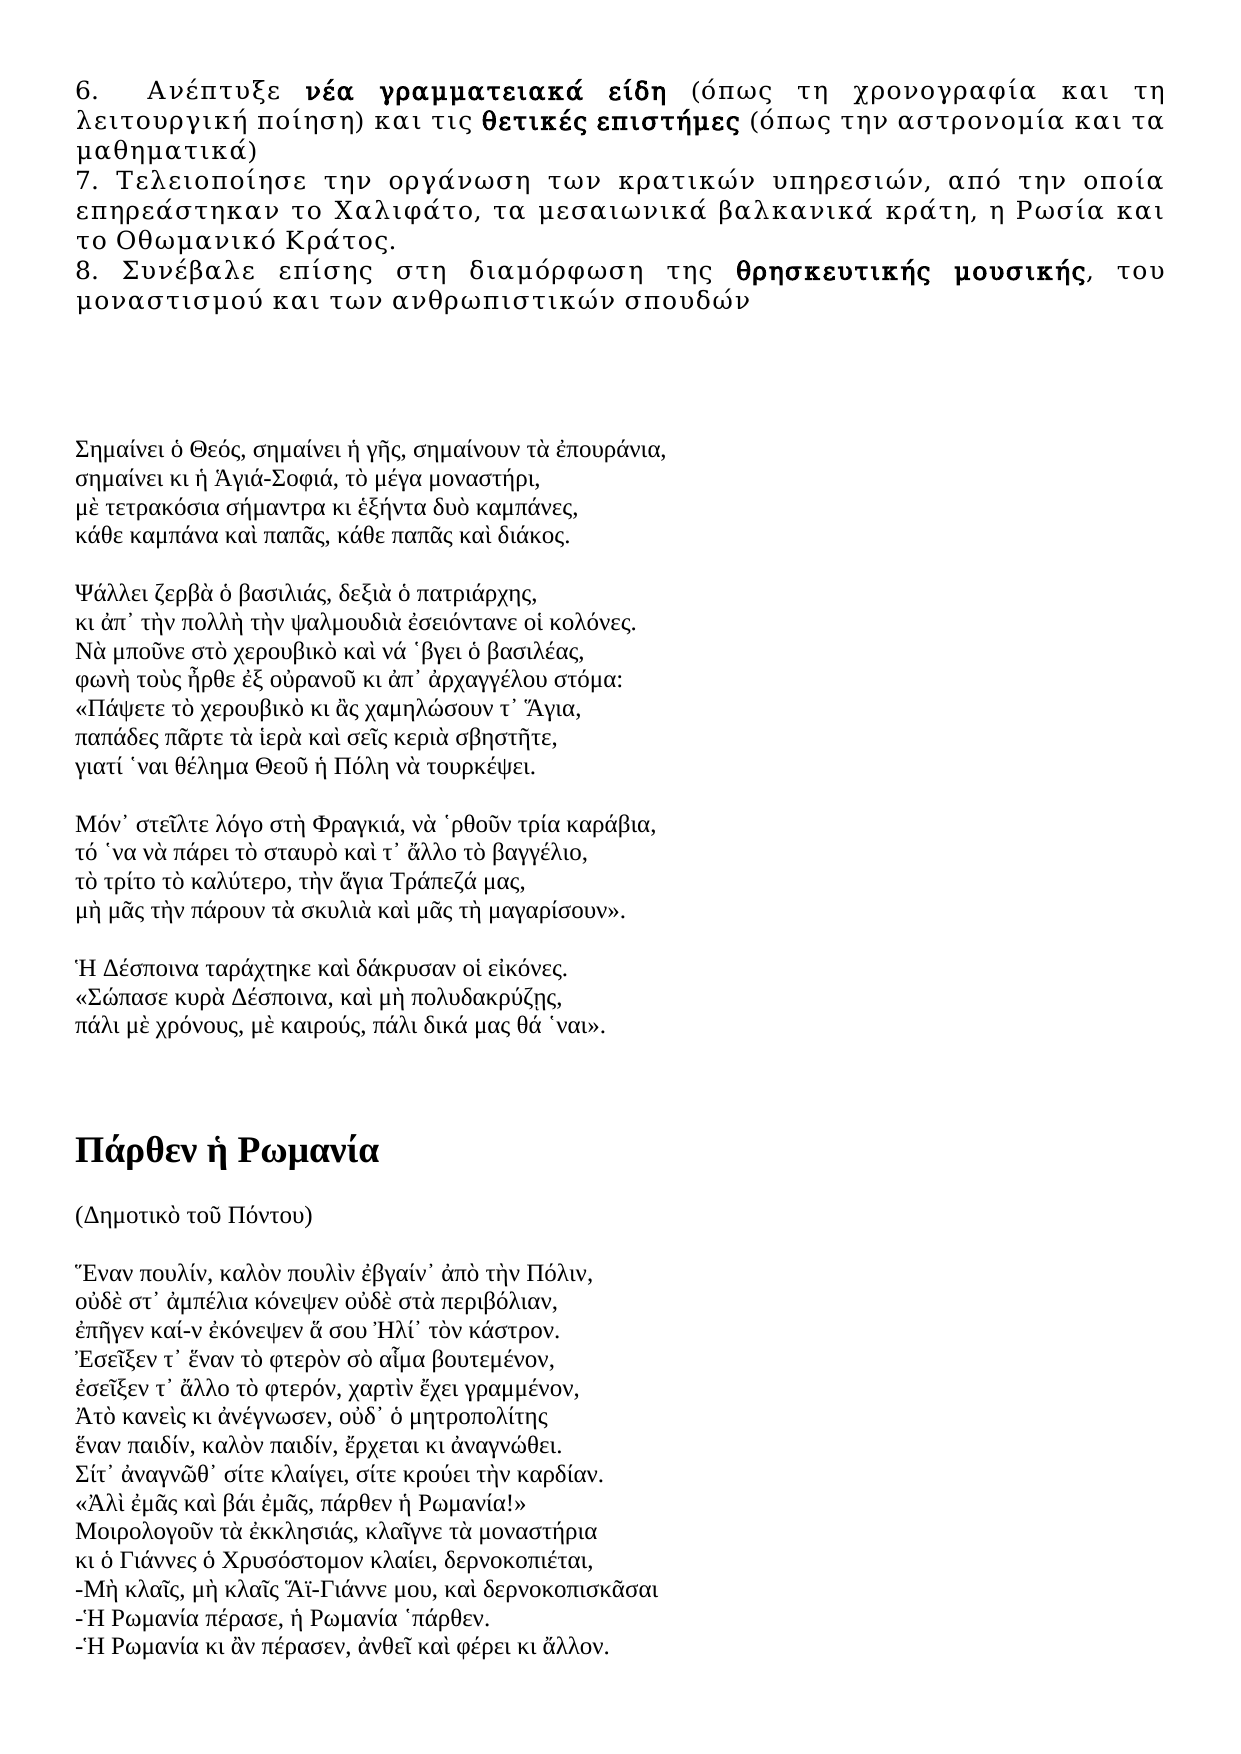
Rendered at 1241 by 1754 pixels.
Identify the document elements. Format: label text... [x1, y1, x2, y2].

text Σημαίνει ὁ Θεός, σημαίνει ἡ γῆς, σημαίνουν τὰ ἐπουράνια, σημαίνει κι ἡ Ἁγιά-Σοφιά, τὸ μέγα μοναστήρι, μὲ τετρακόσια σήμαντρα κι ἑξήντα δυὸ καμπάνες, κάθε καμπάνα καὶ παπᾶς, κάθε παπᾶς καὶ διάκος. [75, 434, 1165, 549]
text 7. Τελειοποίησε την οργάνωση των κρατικών υπηρεσιών, από την οποία επηρεάστηκαν το Χαλιφάτο, τα μεσαιωνικά βαλκανικά κράτη, η Ρωσία και το Οθωμανικό Κράτος. [75, 165, 1165, 255]
text Μόν᾿ στεῖλτε λόγο στὴ Φραγκιά, νὰ ῾ρθοῦν τρία καράβια, τό ῾να νὰ πάρει τὸ σταυρὸ καὶ τ᾿ ἄλλο τὸ βαγγέλιο, τὸ τρίτο τὸ καλύτερο, τὴν ἅγια Τράπεζά μας, μὴ μᾶς τὴν πάρουν τὰ σκυλιὰ καὶ μᾶς τὴ μαγαρίσουν». [75, 809, 1165, 924]
text (Δημοτικὸ τοῦ Πόντου) [75, 1200, 1165, 1228]
text Πάρθεν ἡ Ρωμανία [75, 1127, 1165, 1171]
text Ψάλλει ζερβὰ ὁ βασιλιάς, δεξιὰ ὁ πατριάρχης, κι ἀπ᾿ τὴν πολλὴ τὴν ψαλμουδιὰ ἐσειόντανε οἱ κολόνες. Νὰ μποῦνε στὸ χερουβικὸ καὶ νά ῾βγει ὁ βασιλέας, φωνὴ τοὺς ἦρθε ἐξ οὐρανοῦ κι ἀπ᾿ ἀρχαγγέλου στόμα: «Πάψετε τὸ χερουβικὸ κι ἂς χαμηλώσουν τ᾿ Ἅγια, παπάδες πᾶρτε τὰ ἱερὰ καὶ σεῖς κεριὰ σβηστῆτε, γιατί ῾ναι θέλημα Θεοῦ ἡ Πόλη νὰ τουρκέψει. [75, 578, 1165, 779]
text 8. Συνέβαλε επίσης στη διαμόρφωση της θρησκευτικής μουσικής, του μοναστισμού και των ανθρωπιστικών σπουδών [75, 255, 1165, 315]
text 6. Ανέπτυξε νέα γραμματειακά είδη (όπως τη χρονογραφία και τη λειτουργική ποίηση) και τις θετικές επιστήμες (όπως την αστρονομία και τα μαθηματικά) [75, 75, 1165, 165]
text Ἕναν πουλίν, καλὸν πουλὶν ἐβγαίν᾿ ἀπὸ τὴν Πόλιν, οὐδὲ στ᾿ ἀμπέλια κόνεψεν οὐδὲ στὰ περιβόλιαν, ἐπῆγεν καί-ν ἐκόνεψεν ἅ σου Ἠλί᾿ τὸν κάστρον. Ἐσεῖξεν τ᾿ ἕναν τὸ φτερὸν σὸ αἷμα βουτεμένον, ἐσεῖξεν τ᾿ ἄλλο τὸ φτερόν, χαρτὶν ἔχει γραμμένον, Ἀτὸ κανεὶς κι ἀνέγνωσεν, οὐδ᾿ ὁ μητροπολίτης ἕναν παιδίν, καλὸν παιδίν, ἔρχεται κι ἀναγνώθει. Σίτ᾿ ἀναγνῶθ᾿ σίτε κλαίγει, σίτε κρούει τὴν καρδίαν. «Ἀλὶ ἐμᾶς καὶ βάι ἐμᾶς, πάρθεν ἡ Ρωμανία!» Μοιρολογοῦν τὰ ἐκκλησιάς, κλαῖγνε τὰ μοναστήρια κι ὁ Γιάννες ὁ Χρυσόστομον κλαίει, δερνοκοπιέται, -Μὴ κλαῖς, μὴ κλαῖς Ἅϊ-Γιάννε μου, καὶ δερνοκοπισκᾶσαι -Ἡ Ρωμανία πέρασε, ἡ Ρωμανία ῾πάρθεν. -Ἡ Ρωμανία κι ἂν πέρασεν, ἀνθεῖ καὶ φέρει κι ἄλλον. [75, 1258, 1165, 1660]
text Ἡ Δέσποινα ταράχτηκε καὶ δάκρυσαν οἱ εἰκόνες. «Σώπασε κυρὰ Δέσποινα, καὶ μὴ πολυδακρύζῃς, πάλι μὲ χρόνους, μὲ καιρούς, πάλι δικά μας θά ῾ναι». [75, 953, 1165, 1039]
